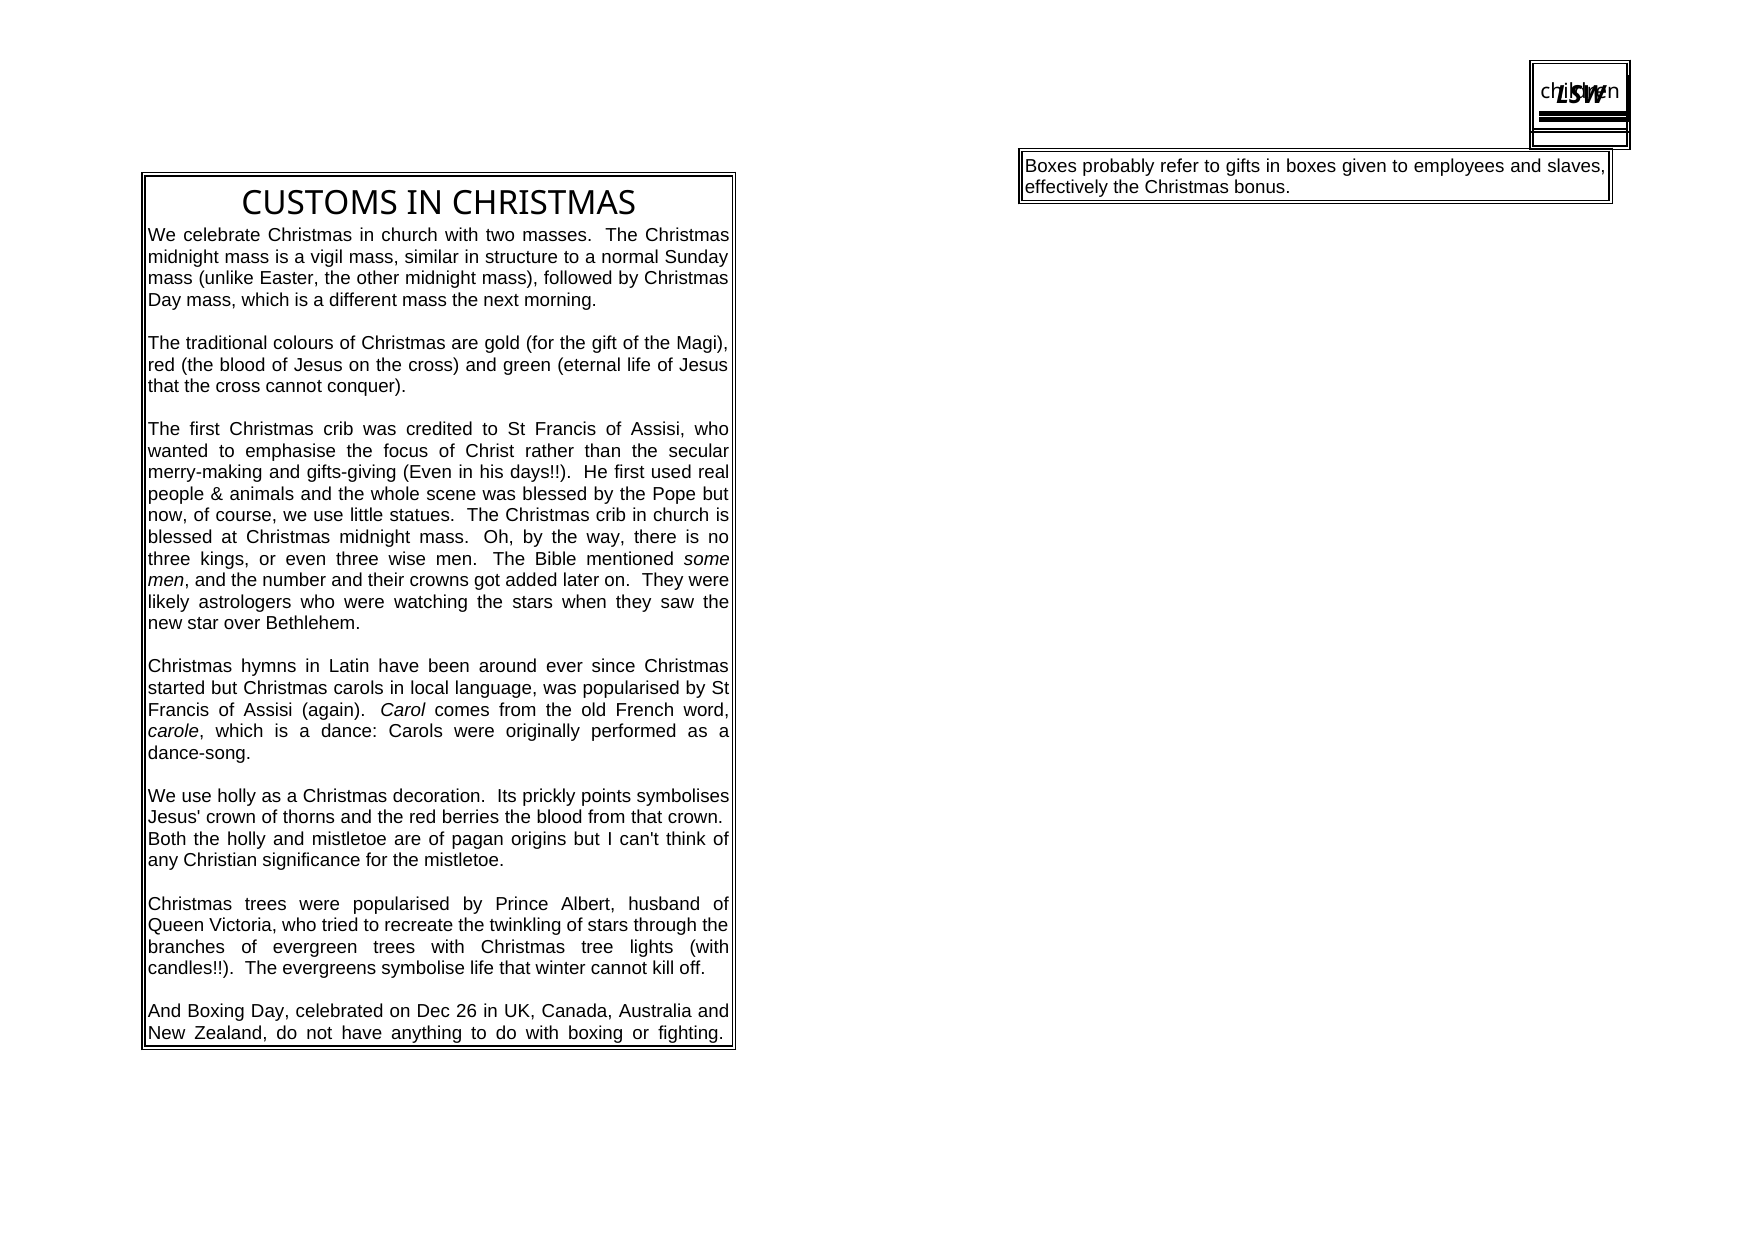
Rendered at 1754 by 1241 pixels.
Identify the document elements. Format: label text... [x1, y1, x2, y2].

text And Boxing Day, celebrated on Dec 26 in UK, Canada, Australia and New Zealand, do not have anything to do with boxing or fighting. Boxes probably refer to gifts in boxes given to employees and slaves, effectively the Christmas bonus. [146, 972, 732, 1045]
text children [1534, 70, 1626, 111]
text We celebrate Christmas in church with two masses. The Christmas midnight mass is a vigil mass, similar in structure to a normal Sunday mass (unlike Easter, the other midnight mass), followed by Christmas Day mass, which is a different mass the next morning. [148, 224, 729, 310]
text And Boxing Day, celebrated on Dec 26 in UK, Canada, Australia and New Zealand, do not have anything to do with boxing or fighting. Boxes probably refer to gifts in boxes given to employees and slaves, effectively the Christmas bonus. [1023, 152, 1608, 200]
text The traditional colours of Christmas are gold (for the gift of the Magi), red (the blood of Jesus on the cross) and green (eternal life of Jesus that the cross cannot conquer). [148, 332, 729, 396]
text Christmas hymns in Latin have been around ever since Christmas started but Christmas carols in local language, was popularised by St Francis of Assisi (again). Carol comes from the old French word, carole, which is a dance: Carols were originally performed as a dance-song. We use holly as a Christmas decoration. Its prickly points symbolises Jesus' crown of thorns and the red berries the blood from that crown. Both the holly and mistletoe are of pagan origins but I can't think of any Christian significance for the mistletoe. [148, 655, 729, 871]
text CUSTOMS IN CHRISTMAS [146, 177, 732, 224]
text The first Christmas crib was credited to St Francis of Assisi, who wanted to emphasise the focus of Christ rather than the secular merry-making and gifts-giving (Even in his days!!). He first used real people & animals and the whole scene was blessed by the Pope but now, of course, we use little statues. The Christmas crib in church is blessed at Christmas midnight mass. Oh, by the way, there is no three kings, or even three wise men. The Bible mentioned some men, and the number and their crowns got added later on. They were likely astrologers who were watching the stars when they saw the new star over Bethlehem. [148, 396, 729, 634]
text Christmas trees were popularised by Prince Albert, husband of Queen Victoria, who tried to recreate the twinkling of stars through the branches of evergreen trees with Christmas tree lights (with candles!!). The evergreens symbolise life that winter cannot kill off. [148, 892, 729, 972]
